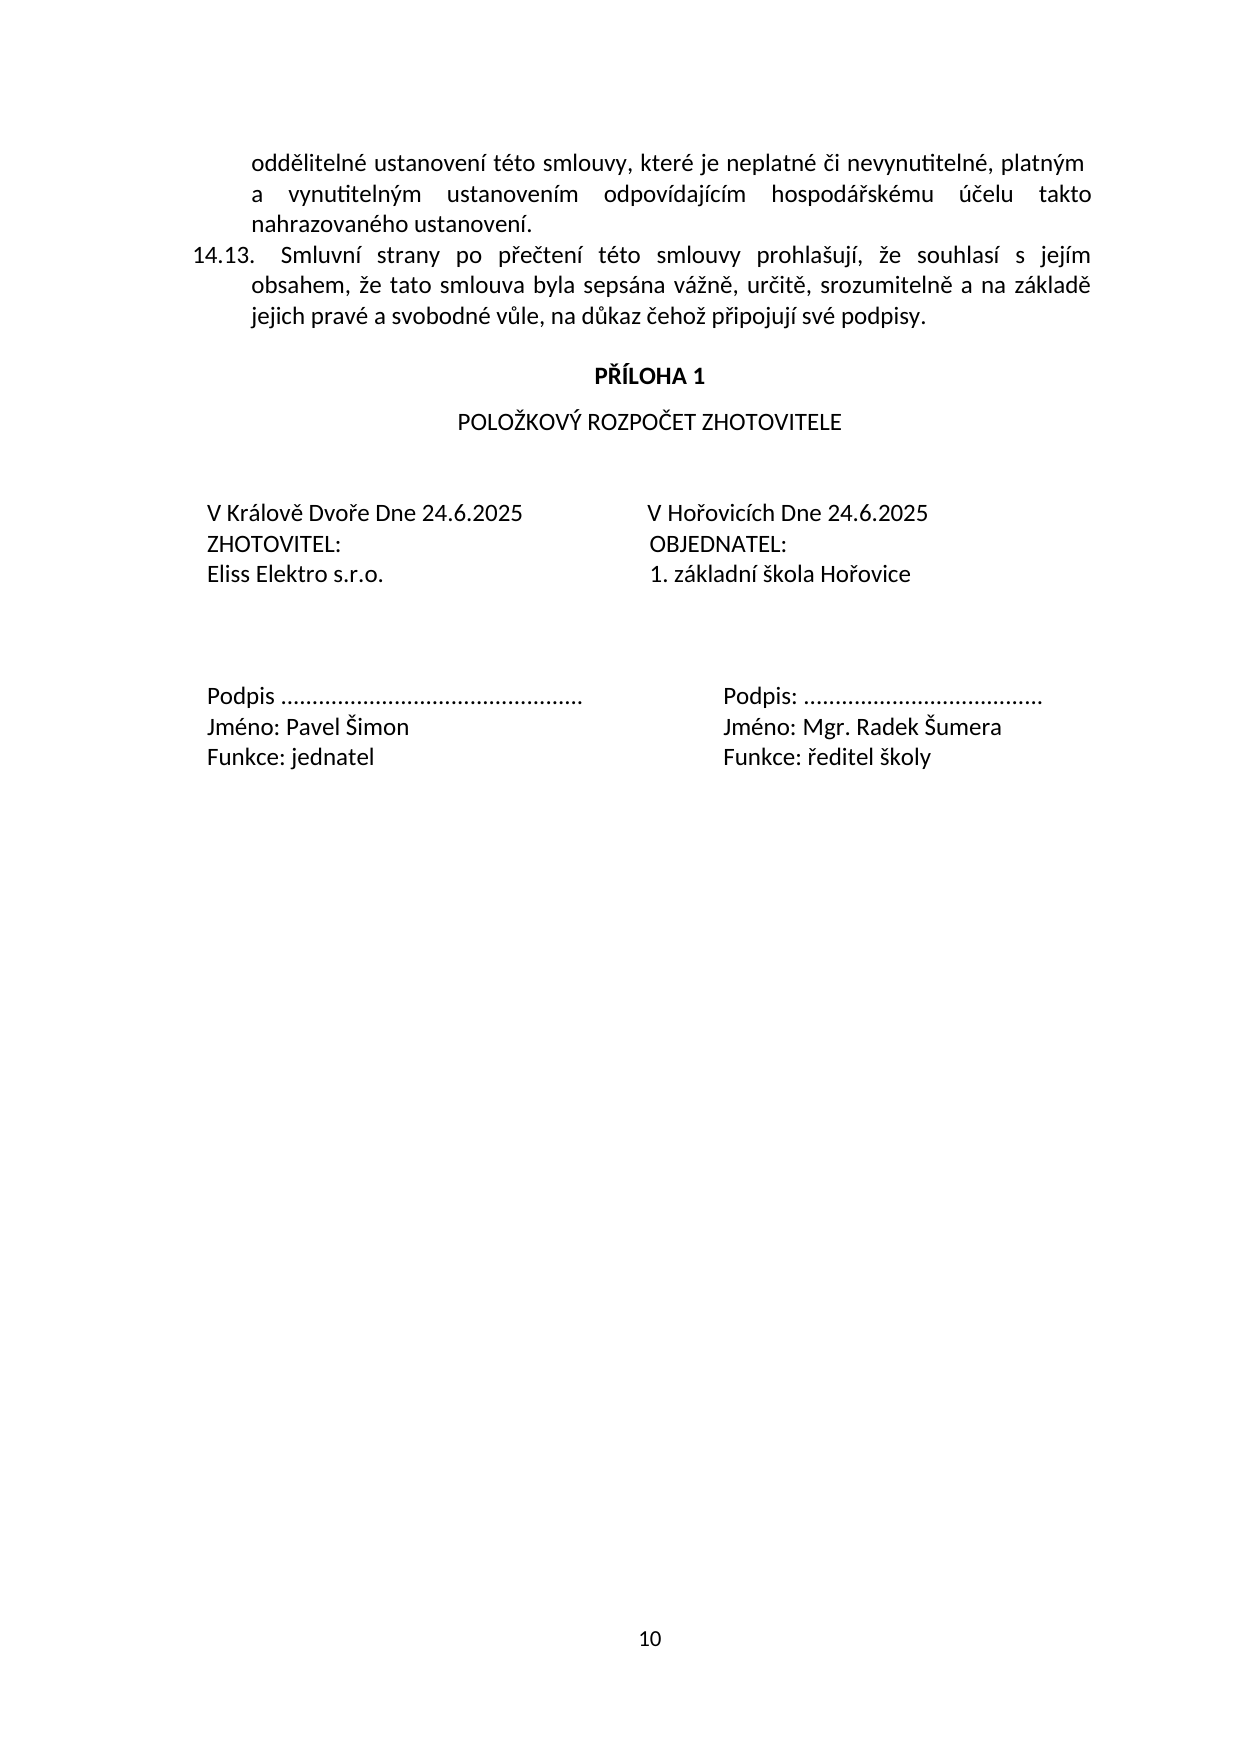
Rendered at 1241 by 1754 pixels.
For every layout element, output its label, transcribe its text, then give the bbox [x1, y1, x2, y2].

list Smluvní strany po přečtení této smlouvy prohlašují, že souhlasí s jejím obsahem, že tato smlouva byla sepsána vážně, určitě, srozumitelně a na základě jejich pravé a svobodné vůle, na důkaz čehož připojují své podpisy. [192, 239, 1093, 331]
text Jméno: Pavel Šimon Jméno: Mgr. Radek Šumera [207, 711, 1093, 741]
text Funkce: jednatel Funkce: ředitel školy [207, 741, 1093, 772]
text PŘÍLOHA 1 [207, 360, 1093, 390]
text ZHOTOVITEL: OBJEDNATEL: [207, 528, 1093, 558]
text Eliss Elektro s.r.o. 1. základní škola Hořovice [207, 558, 1093, 589]
text POLOŽKOVÝ ROZPOČET ZHOTOVITELE [207, 406, 1093, 436]
text V Králově Dvoře Dne 24.6.2025 V Hořovicích Dne 24.6.2025 [207, 497, 1093, 528]
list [192, 148, 1093, 239]
text Podpis ................................................ Podpis: ...................................... [207, 680, 1093, 711]
